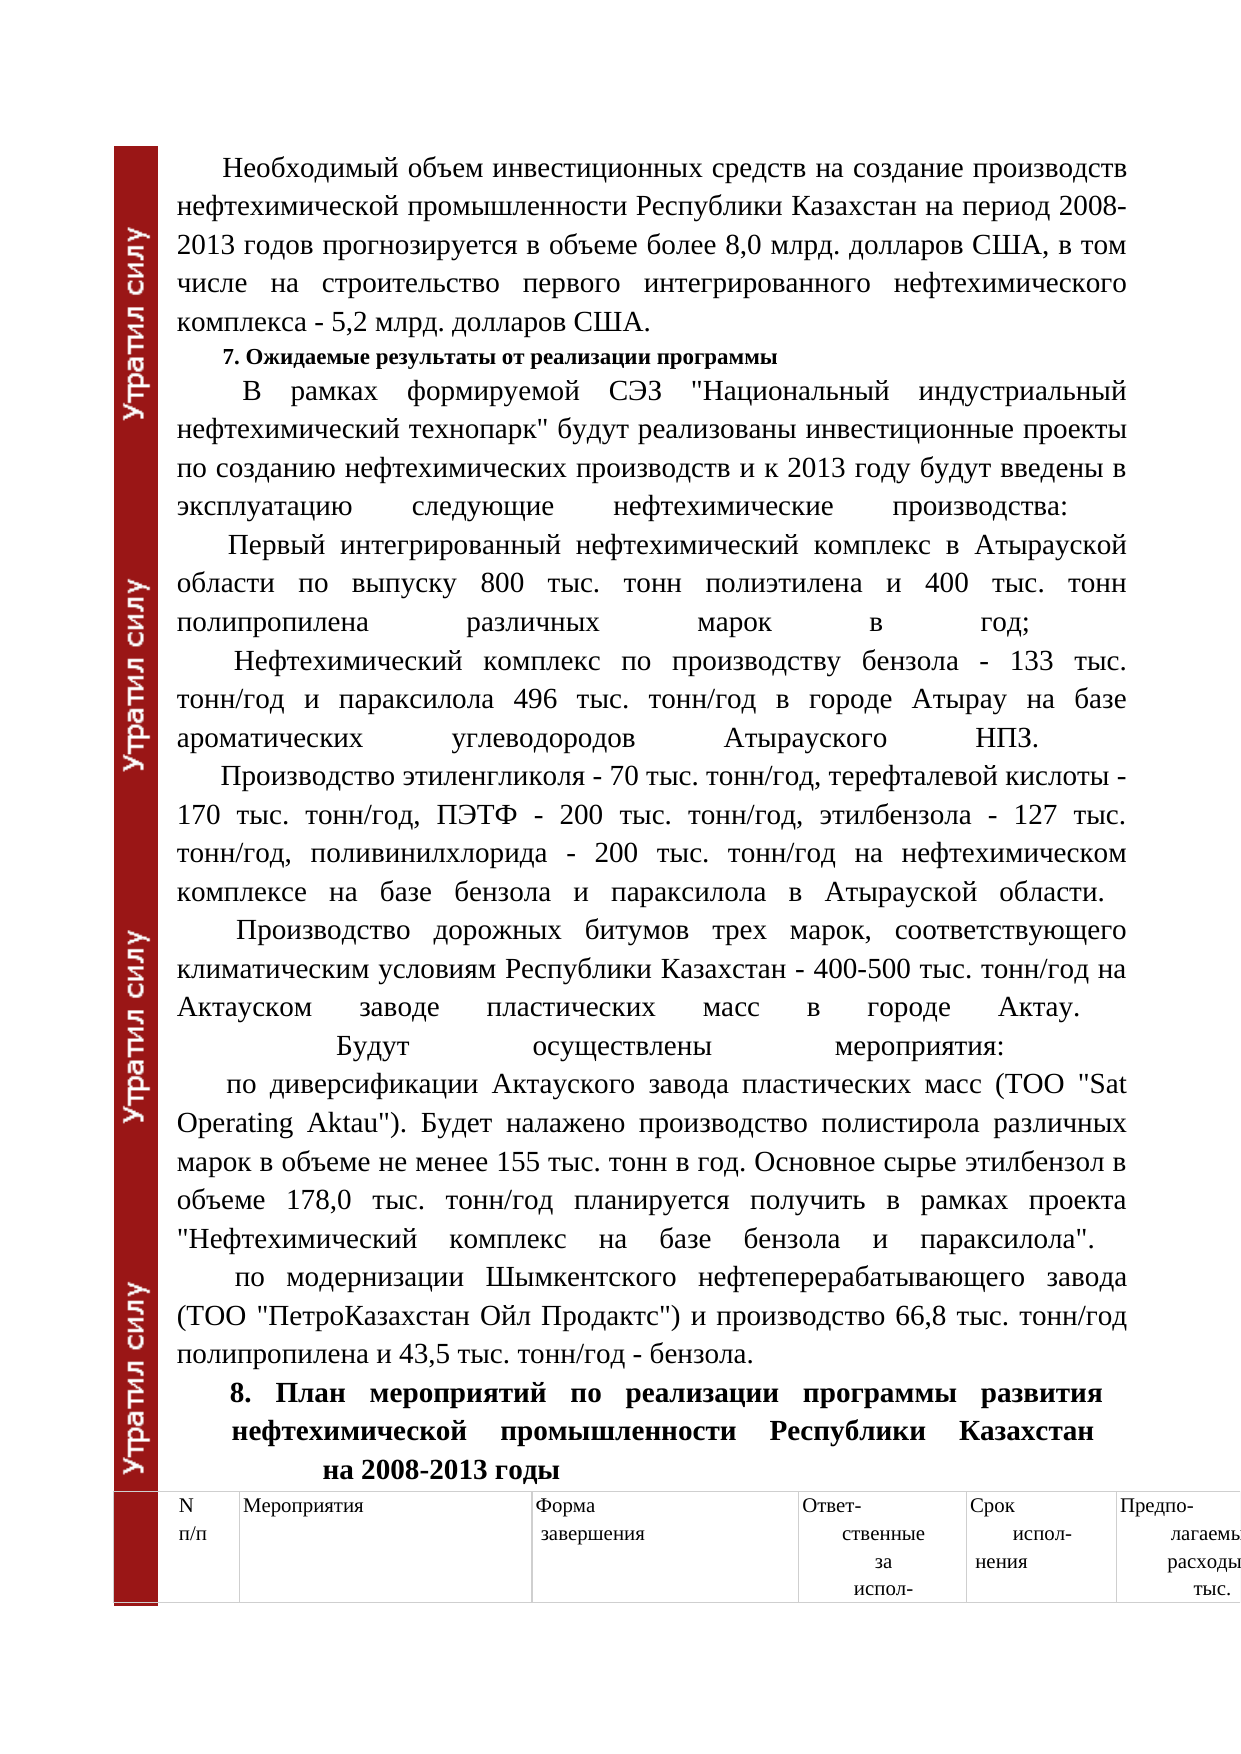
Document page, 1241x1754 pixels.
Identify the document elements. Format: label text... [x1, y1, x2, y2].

picture [114, 1486, 158, 1491]
table_header N п/п [114, 1492, 239, 1602]
table_header Мероприятия [240, 1492, 531, 1602]
table_header Предпо- лагаемые расходы,* тыс. тенге [1117, 1492, 1240, 1602]
picture [114, 338, 158, 343]
picture [114, 369, 158, 373]
picture [114, 146, 158, 150]
picture [114, 1370, 158, 1375]
table_header Срок испол- нения [967, 1492, 1116, 1602]
text В рамках формируемой СЭЗ "Национальный индустриальный нефтехимический технопарк" будут реализованы инвестиционные проекты по созданию нефтехимических производств и к 2013 году будут введены в эксплуатацию следующие нефтехимические производства: Первый интегрированный нефтехимический комплекс в Атырауской области по выпуску 800 тыс. тонн полиэтилена и 400 тыс. тонн полипропилена различных марок в год; Нефтехимический комплекс по производству бензола - 133 тыс. тонн/год и параксилола 496 тыс. тонн/год в городе Атырау на базе ароматических углеводородов Атырауского НПЗ. Производство этиленгликоля - 70 тыс. тонн/год, терефталевой кислоты - 170 тыс. тонн/год, ПЭТФ - 200 тыс. тонн/год, этилбензола - 127 тыс. тонн/год, поливинилхлорида - 200 тыс. тонн/год на нефтехимическом комплексе на базе бензола и параксилола в Атырауской области. Производство дорожных битумов трех марок, соответствующего климатическим условиям Республики Казахстан - 400-500 тыс. тонн/год на Актауском заводе пластических масс в городе Актау. Будут осуществлены мероприятия: по диверсификации Актауского завода пластических масс (ТОО "Sat Operating Aktau"). Будет налажено производство полистирола различных марок в объеме не менее 155 тыс. тонн в год. Основное сырье этилбензол в объеме 178,0 тыс. тонн/год планируется получить в рамках проекта "Нефтехимический комплекс на базе бензола и параксилола". по модернизации Шымкентского нефтеперерабатывающего завода (ТОО "ПетроКазахстан Ойл Продактс") и производство 66,8 тыс. тонн/год полипропилена и 43,5 тыс. тонн/год - бензола. [112, 373, 1128, 1370]
text 7. Ожидаемые результаты от реализации программы [112, 343, 1128, 369]
text 8. План мероприятий по реализации программы развития нефтехимической промышленности Республики Казахстан на 2008-2013 годы [112, 1375, 1128, 1486]
table_header Ответ- ственные за испол- нение [799, 1492, 966, 1602]
table_header Форма завершения [533, 1492, 798, 1602]
